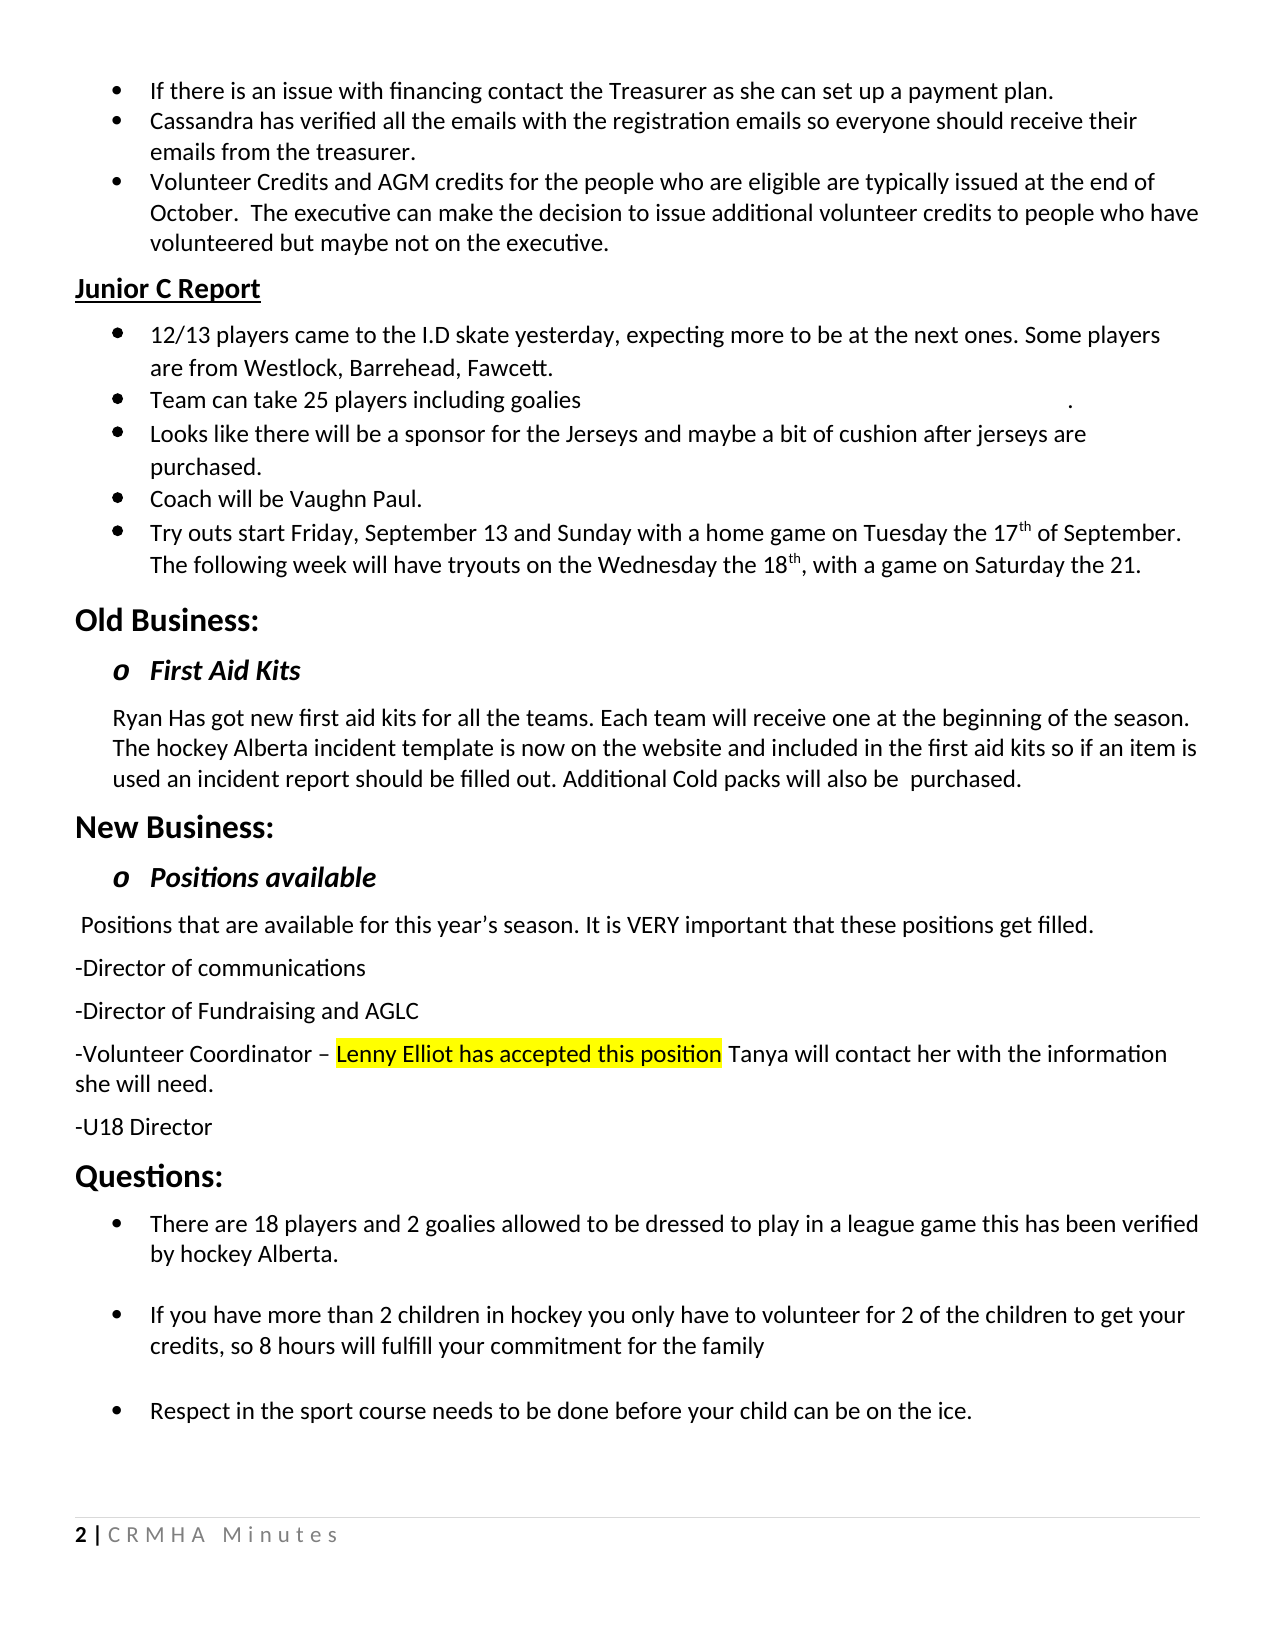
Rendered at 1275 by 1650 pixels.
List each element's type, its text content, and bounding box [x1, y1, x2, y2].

text -U18 Director [75, 1112, 1200, 1142]
text -Volunteer Coordinator – Lenny Elliot has accepted this position Tanya will contact her with the information she will need. [75, 1038, 1200, 1099]
text Ryan Has got new first aid kits for all the teams. Each team will receive one at the beginning of the season. The hockey Alberta incident template is now on the website and included in the first aid kits so if an item is used an incident report should be filled out. Additional Cold packs will also be purchased. [112, 702, 1200, 794]
text New Business: [75, 806, 1200, 847]
list Cassandra has verified all the emails with the registration emails so everyone should receive their emails from the treasurer. [112, 106, 1200, 167]
list There are 18 players and 2 goalies allowed to be dressed to play in a league game this has been verified by hockey Alberta. [112, 1208, 1200, 1269]
list Respect in the sport course needs to be done before your child can be on the ice. [112, 1395, 1200, 1426]
list Volunteer Credits and AGM credits for the people who are eligible are typically issued at the end of October. The executive can make the decision to issue additional volunteer credits to people who have volunteered but maybe not on the executive. [112, 167, 1200, 258]
list Looks like there will be a sponsor for the Jerseys and maybe a bit of cushion after jerseys are purchased. [112, 418, 1200, 481]
list 12/13 players came to the I.D skate yesterday, expecting more to be at the next ones. Some players are from Westlock, Barrehead, Fawcett. [112, 319, 1200, 382]
text Junior C Report [75, 271, 1200, 306]
text Positions that are available for this year’s season. It is VERY important that these positions get filled. [75, 909, 1200, 939]
text Questions: [75, 1154, 1200, 1195]
text -Director of communications [75, 952, 1200, 982]
text Old Business: [75, 599, 1200, 640]
list Positions available [112, 859, 1200, 896]
text -Director of Fundraising and AGLC [75, 995, 1200, 1026]
list If you have more than 2 children in hockey you only have to volunteer for 2 of the children to get your credits, so 8 hours will fulfill your commitment for the family [112, 1299, 1200, 1360]
list Team can take 25 players including goalies . [112, 385, 1200, 415]
list If there is an issue with financing contact the Treasurer as she can set up a payment plan. [112, 75, 1200, 106]
list Coach will be Vaughn Paul. [112, 484, 1200, 514]
list Try outs start Friday, September 13 and Sunday with a home game on Tuesday the 17th of September. The following week will have tryouts on the Wednesday the 18th, with a game on Saturday the 21. [112, 517, 1200, 580]
list First Aid Kits [112, 652, 1200, 689]
